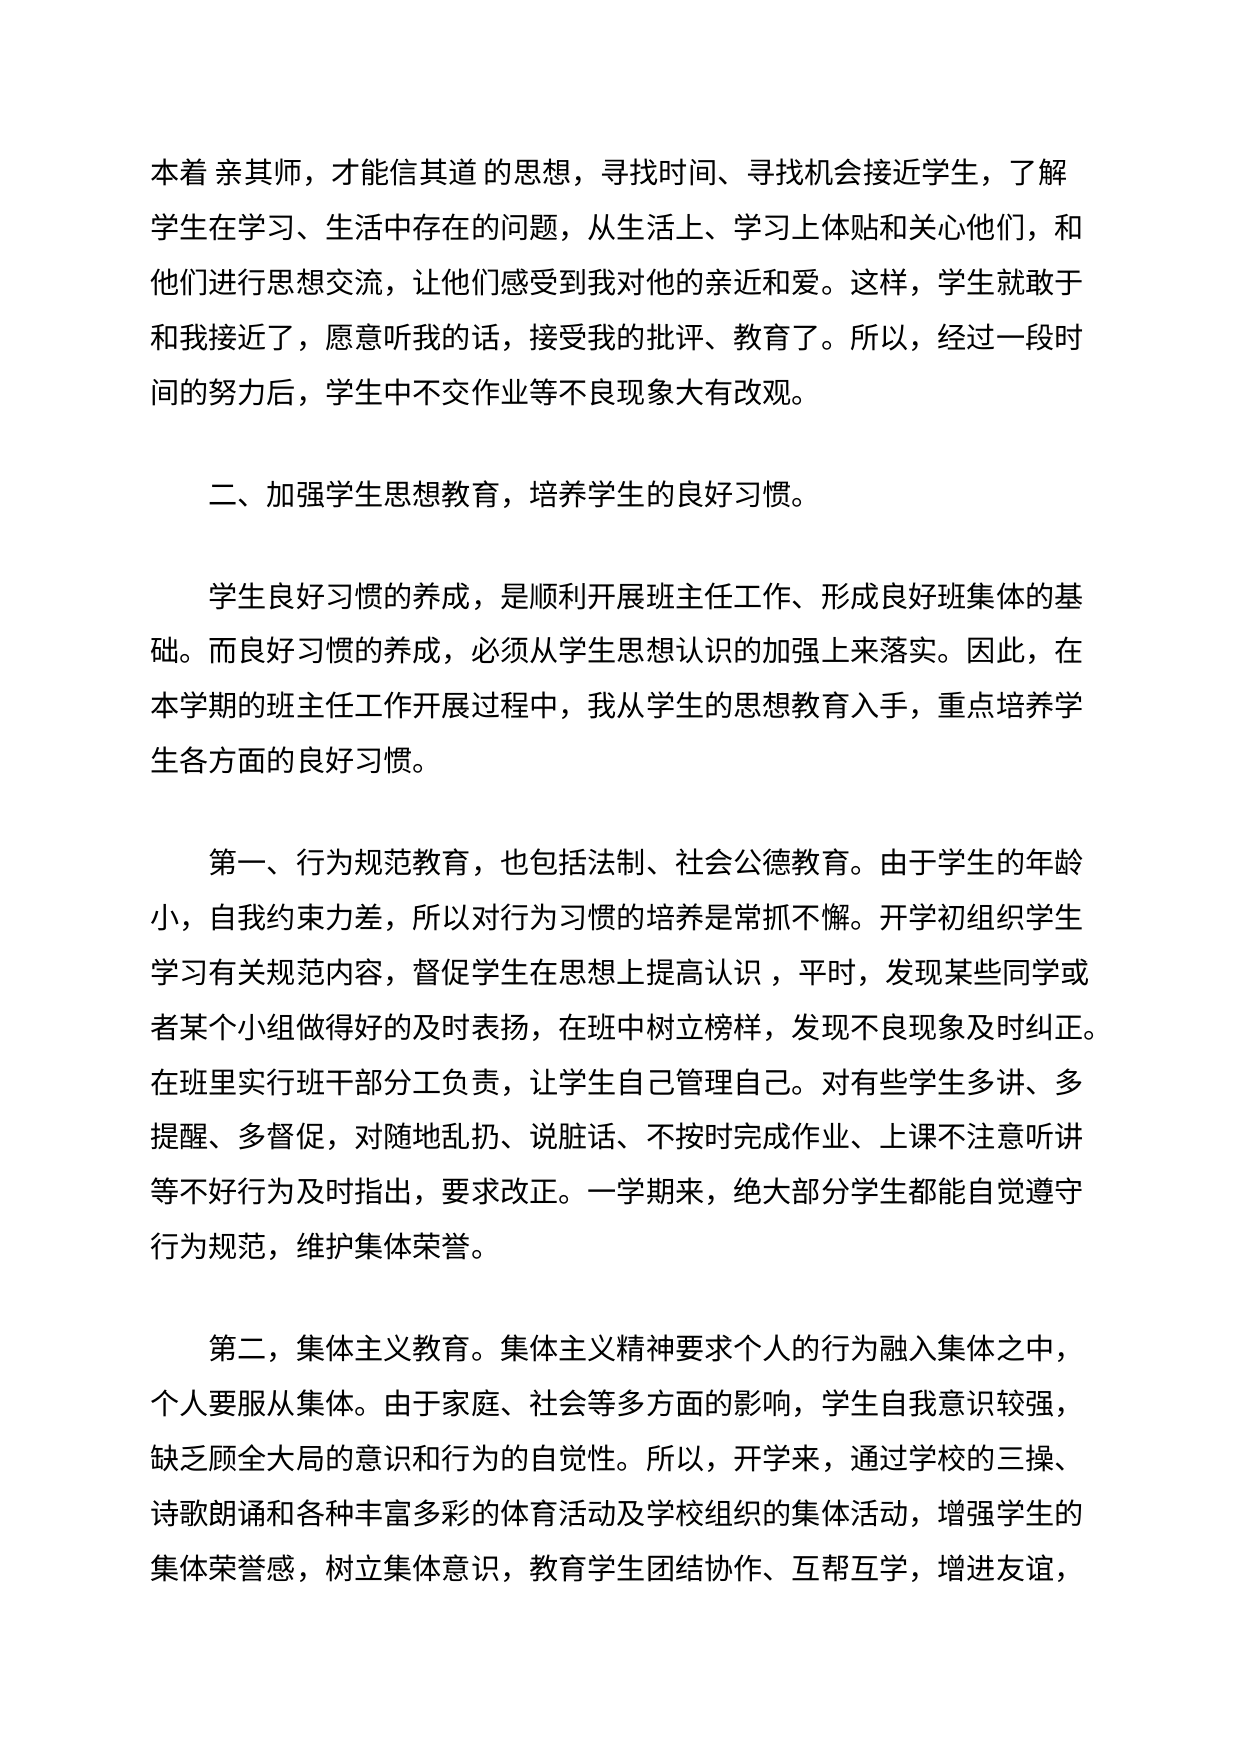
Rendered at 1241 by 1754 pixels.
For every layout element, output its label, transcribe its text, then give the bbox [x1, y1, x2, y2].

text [150, 1326, 1090, 1587]
text 学生良好习惯的养成，是顺利开展班主任工作、形成良好班集体的基础。而良好习惯的养成，必须从学生思想认识的加强上来落实。因此，在本学期的班主任工作开展过程中，我从学生的思想教育入手，重点培养学生各方面的良好习惯。 [150, 573, 1090, 780]
text 二、加强学生思想教育，培养学生的良好习惯。 [150, 471, 1090, 514]
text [150, 150, 1090, 412]
text 第一、行为规范教育，也包括法制、社会公德教育。由于学生的年龄小，自我约束力差，所以对行为习惯的培养是常抓不懈。开学初组织学生学习有关规范内容，督促学生在思想上提高认识 ，平时，发现某些同学或者某个小组做得好的及时表扬，在班中树立榜样，发现不良现象及时纠正。在班里实行班干部分工负责，让学生自己管理自己。对有些学生多讲、多提醒、多督促，对随地乱扔、说脏话、不按时完成作业、上课不注意听讲等不好行为及时指出，要求改正。一学期来，绝大部分学生都能自觉遵守行为规范，维护集体荣誉。 [150, 839, 1090, 1266]
